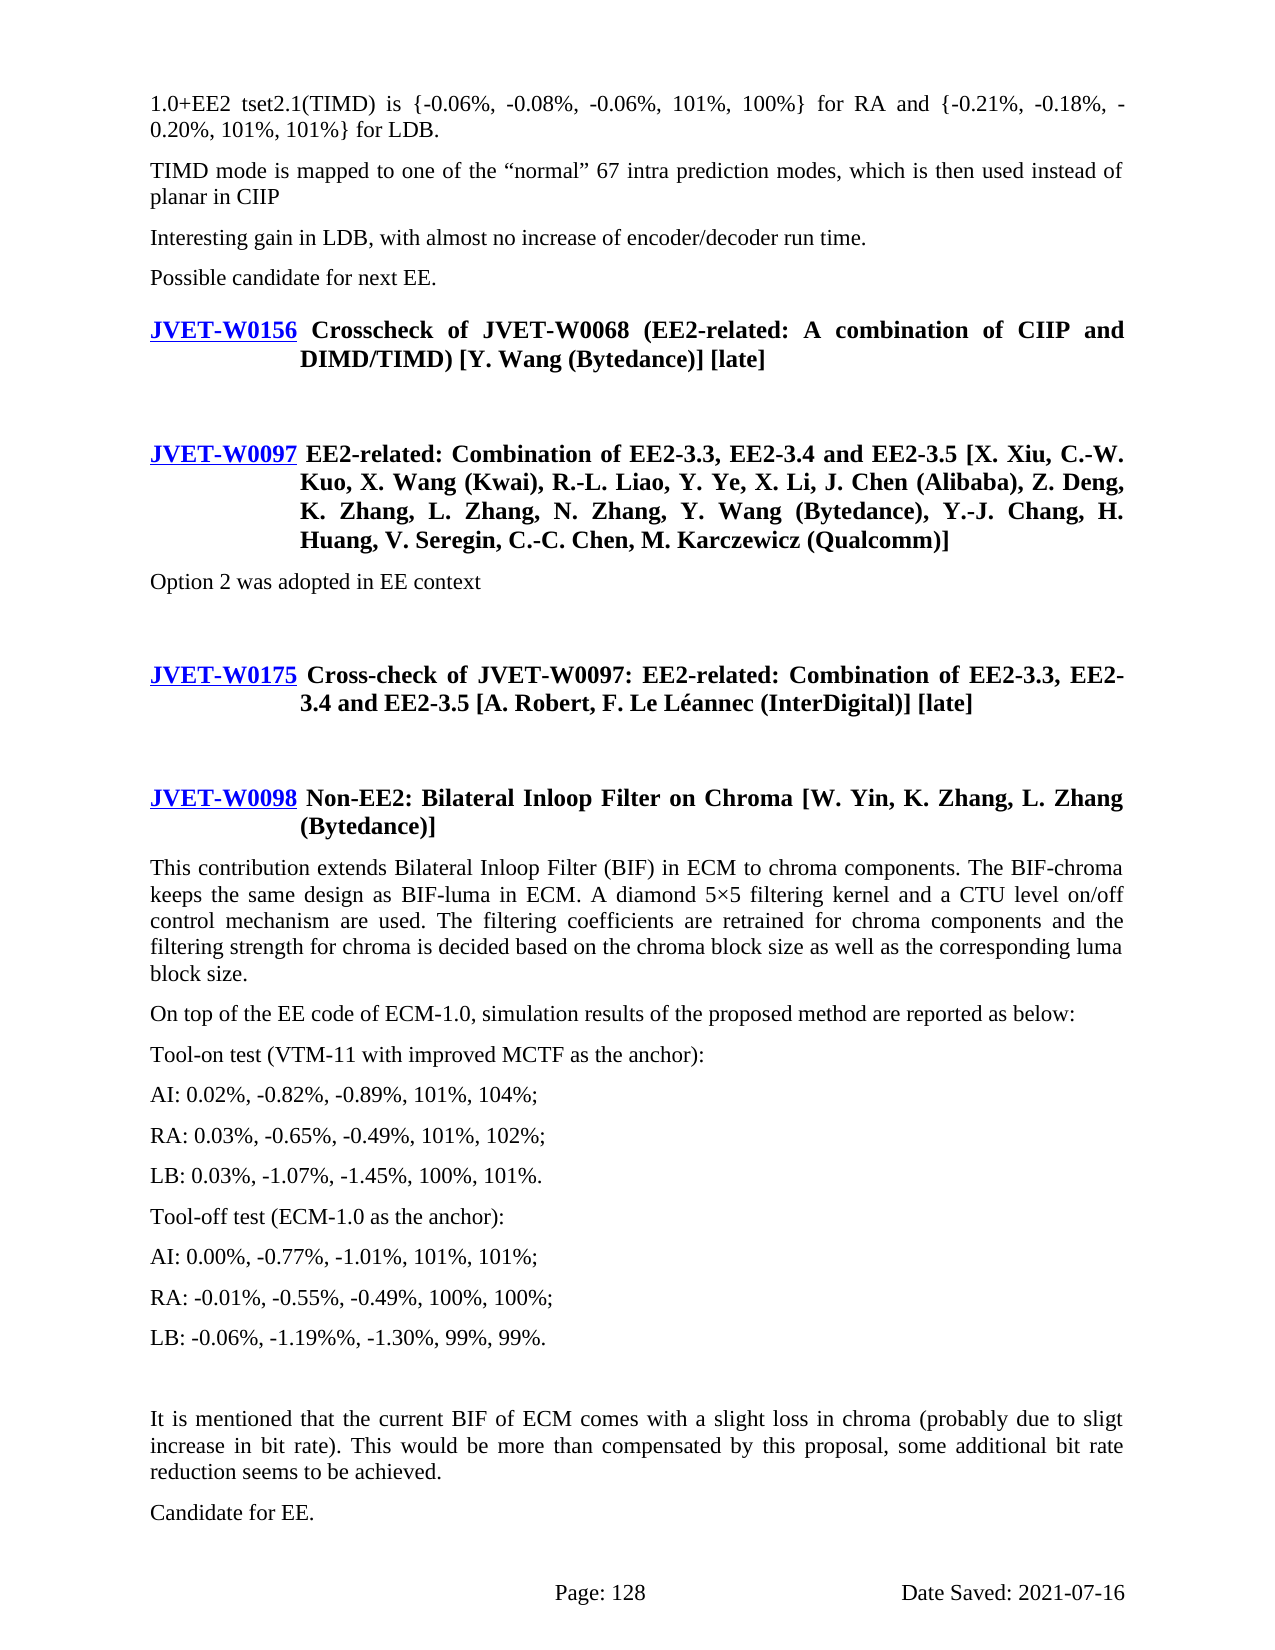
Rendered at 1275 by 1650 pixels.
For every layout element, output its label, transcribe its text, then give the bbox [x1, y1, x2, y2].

text AI: 0.00%, -0.77%, -1.01%, 101%, 101%; [150, 1243, 1125, 1270]
text Tool-on test (VTM-11 with improved MCTF as the anchor): [150, 1041, 1125, 1067]
text Possible candidate for next EE. [150, 264, 1125, 291]
subtitle JVET-W0175 Cross-check of JVET-W0097: EE2-related: Combination of EE2-3.3, EE2-3.4 and EE2-3.5 [A. Robert, F. Le Léannec (InterDigital)] [late] [150, 660, 1125, 717]
text TIMD mode is mapped to one of the “normal” 67 intra prediction modes, which is then used instead of planar in CIIP [150, 157, 1125, 209]
text Option 2 was adopted in EE context [150, 568, 1125, 594]
text RA: -0.01%, -0.55%, -0.49%, 100%, 100%; [150, 1284, 1125, 1310]
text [150, 90, 1125, 143]
text LB: 0.03%, -1.07%, -1.45%, 100%, 101%. [150, 1162, 1125, 1189]
subtitle JVET-W0097 EE2-related: Combination of EE2-3.3, EE2-3.4 and EE2-3.5 [X. Xiu, C.-W. Kuo, X. Wang (Kwai), R.-L. Liao, Y. Ye, X. Li, J. Chen (Alibaba), Z. Deng, K. Zhang, L. Zhang, N. Zhang, Y. Wang (Bytedance), Y.-J. Chang, H. Huang, V. Seregin, C.-C. Chen, M. Karczewicz (Qualcomm)] [150, 439, 1125, 554]
subtitle JVET-W0156 Crosscheck of JVET-W0068 (EE2-related: A combination of CIIP and DIMD/TIMD) [Y. Wang (Bytedance)] [late] [150, 316, 1125, 373]
text On top of the EE code of ECM-1.0, simulation results of the proposed method are reported as below: [150, 1000, 1125, 1027]
text Interesting gain in LDB, with almost no increase of encoder/decoder run time. [150, 224, 1125, 250]
text Candidate for EE. [150, 1499, 1125, 1525]
text This contribution extends Bilateral Inloop Filter (BIF) in ECM to chroma components. The BIF-chroma keeps the same design as BIF-luma in ECM. A diamond 5×5 filtering kernel and a CTU level on/off control mechanism are used. The filtering coefficients are retrained for chroma components and the filtering strength for chroma is decided based on the chroma block size as well as the corresponding luma block size. [150, 854, 1125, 986]
text LB: -0.06%, -1.19%%, -1.30%, 99%, 99%. [150, 1324, 1125, 1351]
text AI: 0.02%, -0.82%, -0.89%, 101%, 104%; [150, 1081, 1125, 1108]
text Tool-off test (ECM-1.0 as the anchor): [150, 1203, 1125, 1229]
subtitle JVET-W0098 Non-EE2: Bilateral Inloop Filter on Chroma [W. Yin, K. Zhang, L. Zhang (Bytedance)] [150, 783, 1125, 840]
text It is mentioned that the current BIF of ECM comes with a slight loss in chroma (probably due to sligt increase in bit rate). This would be more than compensated by this proposal, some additional bit rate reduction seems to be achieved. [150, 1406, 1125, 1484]
text RA: 0.03%, -0.65%, -0.49%, 101%, 102%; [150, 1122, 1125, 1148]
